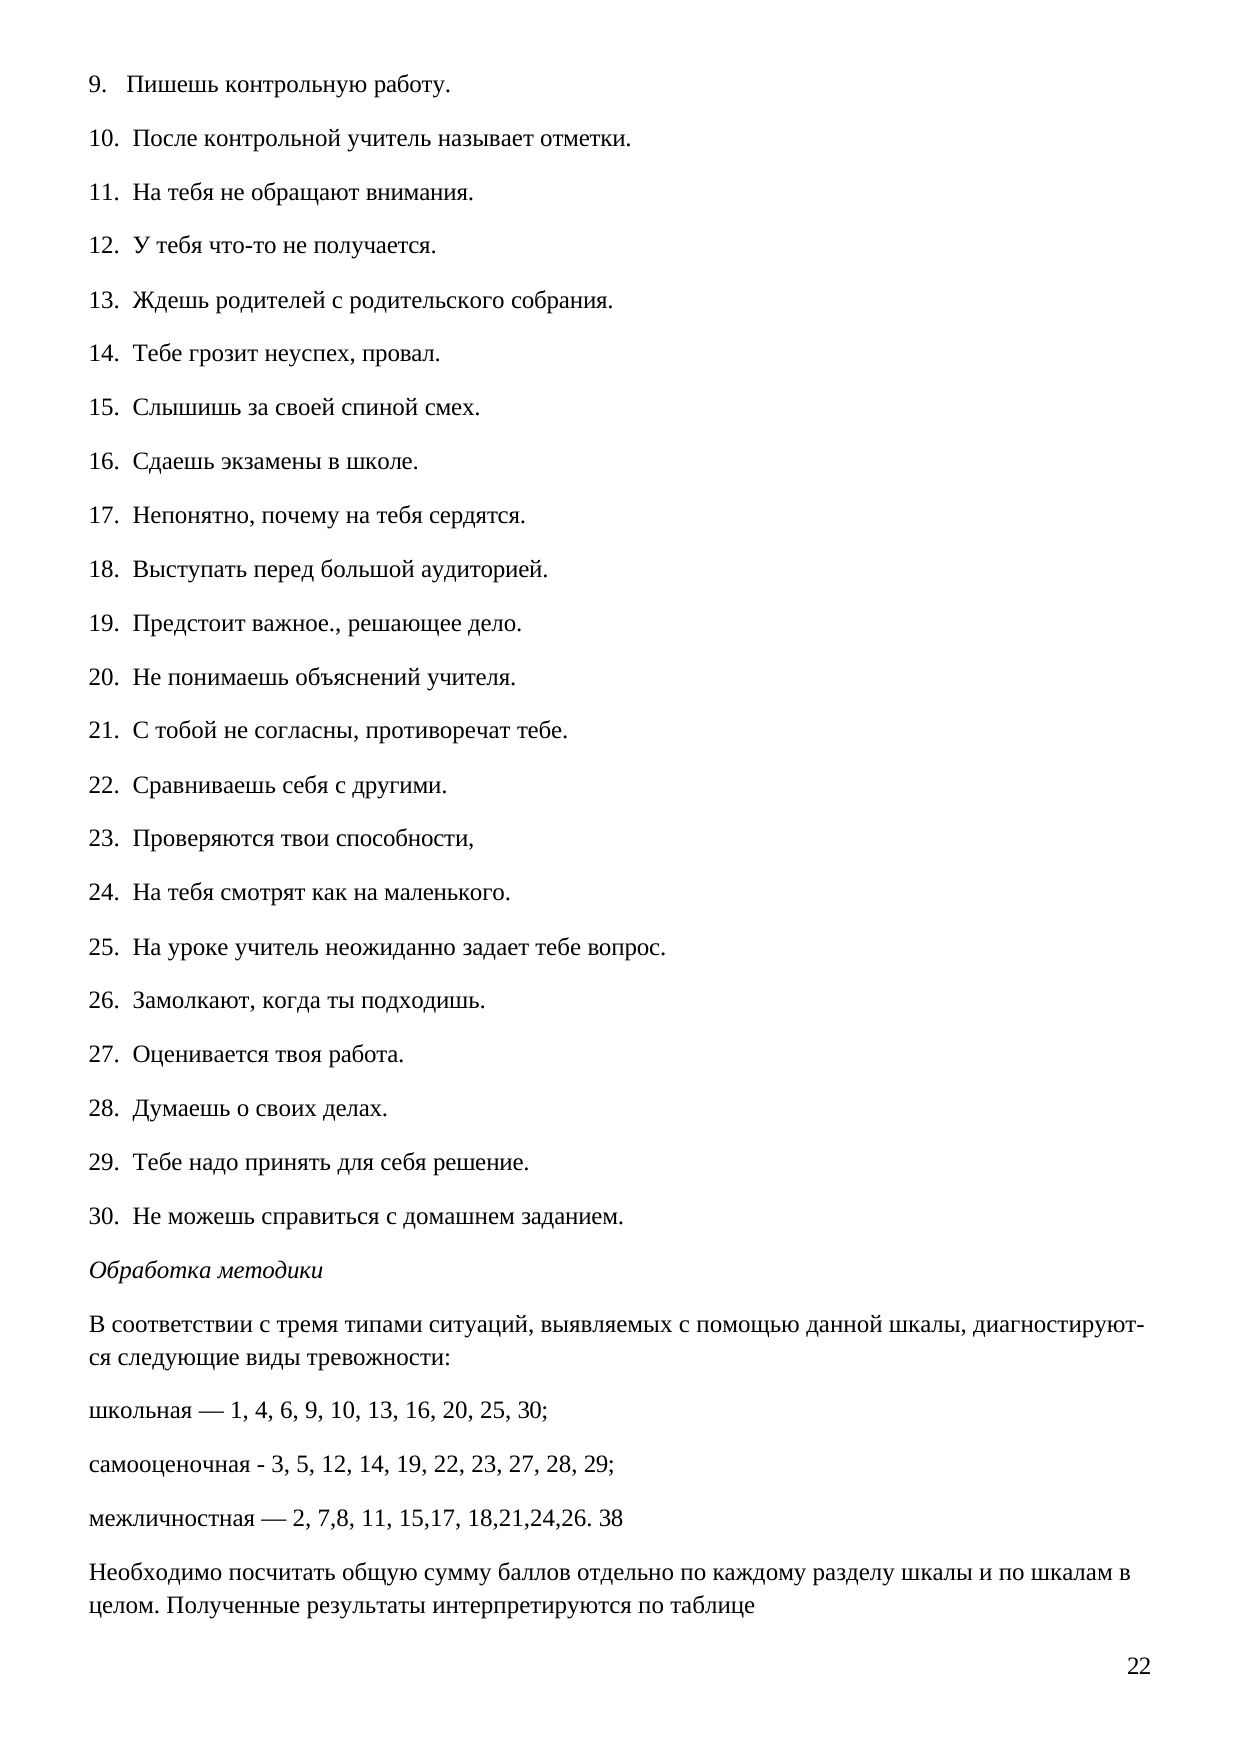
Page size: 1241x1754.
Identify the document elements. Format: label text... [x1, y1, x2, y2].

list Пишешь контрольную работу. [88, 69, 1163, 98]
list На тебя смотрят как на маленького. [88, 877, 1163, 906]
list С тобой не согласны, противоречат тебе. [88, 716, 1163, 744]
list Сравниваешь себя с другими. [88, 770, 1163, 798]
list Думаешь о своих делах. [88, 1093, 1163, 1122]
list Тебе грозит неуспех, провал. [88, 338, 1163, 367]
text самооценочная - 3, 5, 12, 14, 19, 22, 23, 27, 28, 29; [88, 1449, 1163, 1478]
text Необходимо посчитать общую сумму баллов отдельно по каждому разделу шкалы и по шкалам в целом. Полученные результаты интерпретируются по таблице [88, 1557, 1163, 1619]
list После контрольной учитель называет отметки. [88, 123, 1163, 152]
list Не понимаешь объяснений учителя. [88, 662, 1163, 691]
text межличностная — 2, 7,8, 11, 15,17, 18,21,24,26. 38 [88, 1503, 1163, 1532]
list Оценивается твоя работа. [88, 1039, 1163, 1068]
list Ждешь родителей с родительского собрания. [88, 285, 1163, 313]
text В соответствии с тремя типами ситуаций, выявляемых с помощью данной шкалы, диагностируют- ся следующие виды тревожности: [88, 1309, 1163, 1371]
list Выступать перед большой аудиторией. [88, 554, 1163, 583]
list Проверяются твои способности, [88, 823, 1163, 852]
list Не можешь справиться с домашнем заданием. [88, 1201, 1163, 1229]
list Замолкают, когда ты подходишь. [88, 985, 1163, 1014]
list Предстоит важное., решающее дело. [88, 608, 1163, 637]
list На тебя не обращают внимания. [88, 177, 1163, 206]
text школьная — 1, 4, 6, 9, 10, 13, 16, 20, 25, 30; [88, 1396, 1163, 1424]
list На уроке учитель неожиданно задает тебе вопрос. [88, 932, 1163, 960]
list У тебя что-то не получается. [88, 231, 1163, 259]
list Сдаешь экзамены в школе. [88, 446, 1163, 475]
list Слышишь за своей спиной смех. [88, 392, 1163, 421]
text Обработка методики [88, 1255, 1163, 1284]
list Тебе надо принять для себя решение. [88, 1147, 1163, 1176]
list Непонятно, почему на тебя сердятся. [88, 500, 1163, 529]
